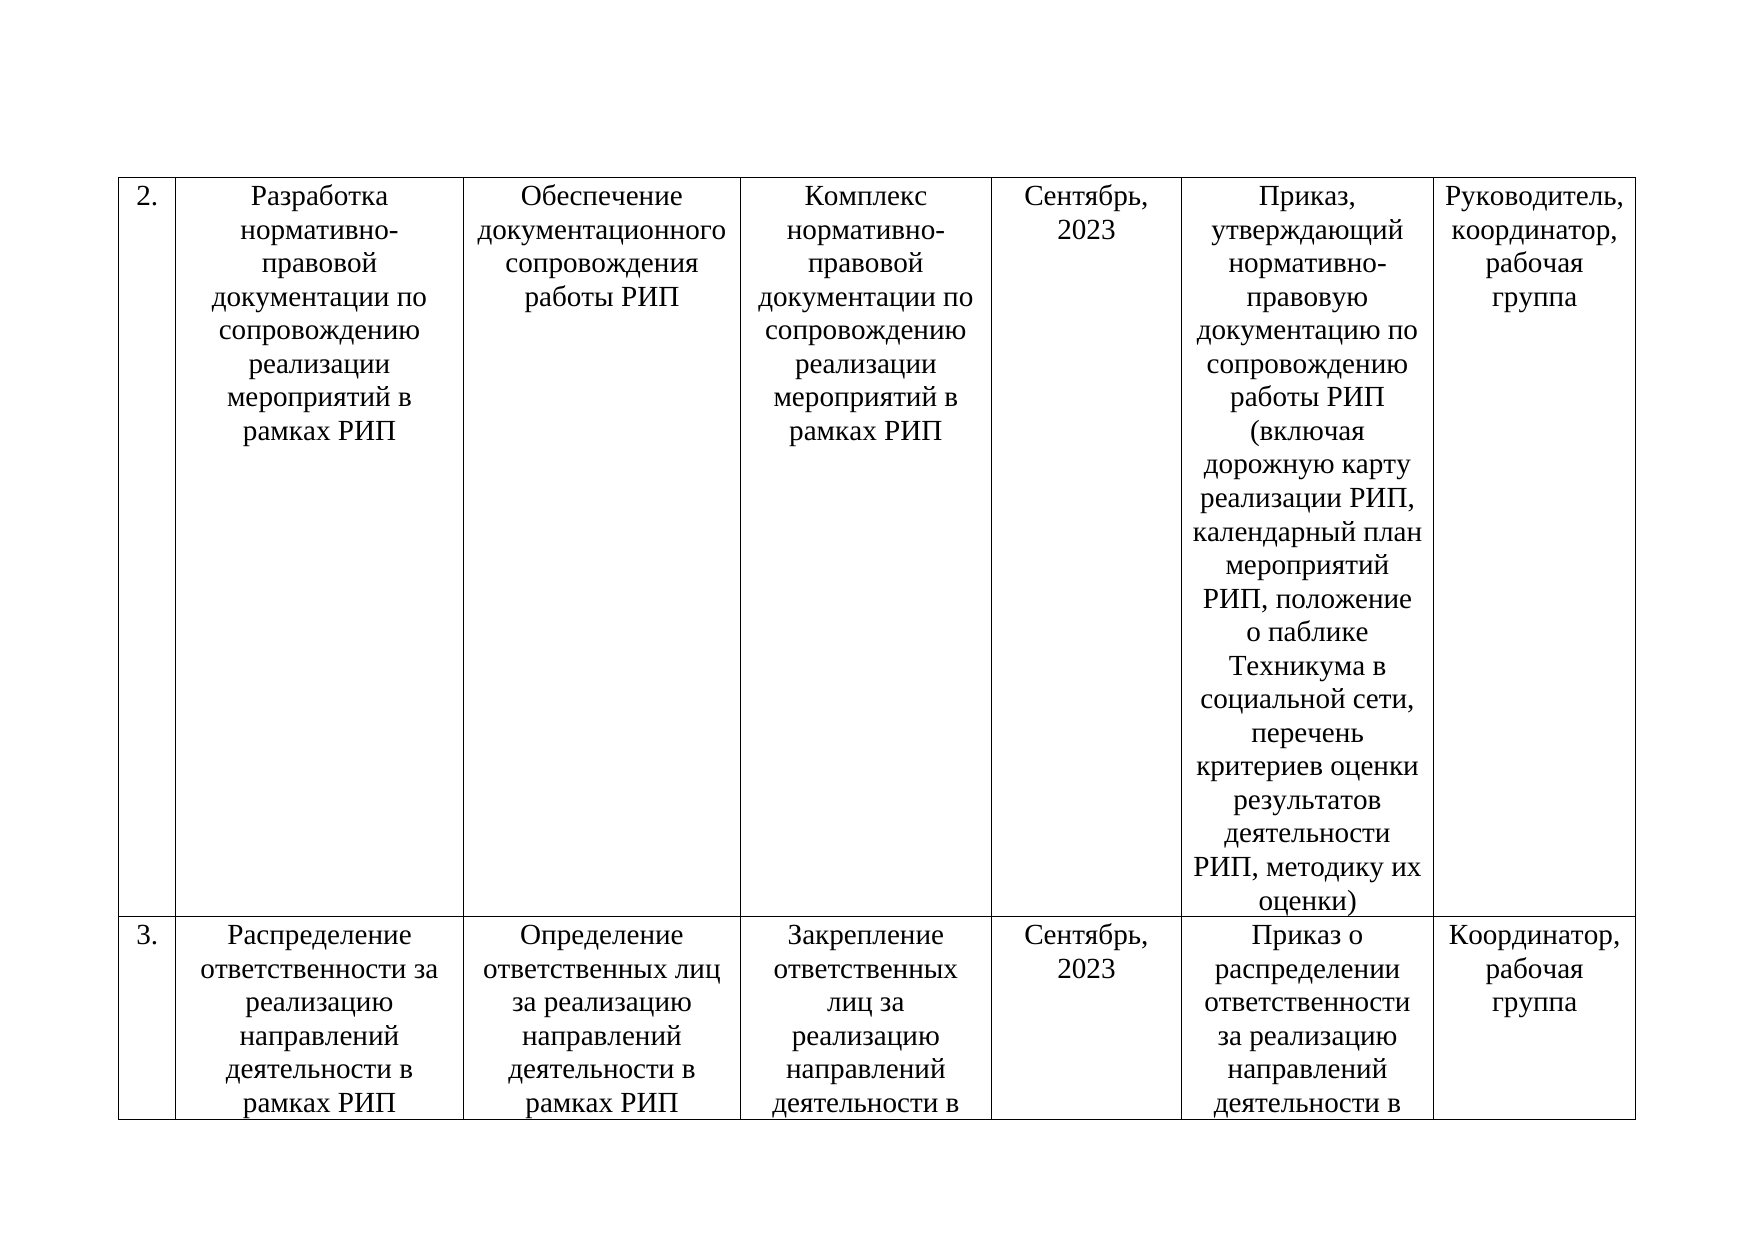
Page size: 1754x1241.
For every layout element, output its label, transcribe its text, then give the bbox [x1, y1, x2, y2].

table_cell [741, 917, 991, 1118]
table_cell Приказ, утверждающий нормативно-правовую документацию по сопровождению работы РИП (включая дорожную карту реализации РИП, календарный план мероприятий РИП, положение о паблике Техникума в социальной сети, перечень критериев оценки результатов деятельности РИП, методику их оценки) [1182, 178, 1433, 916]
table_cell Разработка нормативно-правовой документации по сопровождению реализации мероприятий в рамках РИП [176, 178, 463, 916]
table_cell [1434, 917, 1635, 1118]
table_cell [464, 917, 740, 1118]
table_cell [176, 917, 463, 1118]
table_cell Руководитель, координатор, рабочая группа [1434, 178, 1635, 916]
table_cell Сентябрь, 2023 [992, 917, 1181, 1118]
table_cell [1182, 917, 1433, 1118]
table_cell 2. [119, 178, 175, 916]
table_cell 3. [119, 917, 175, 1118]
table_cell Обеспечение документационного сопровождения работы РИП [464, 178, 740, 916]
table_cell Сентябрь, 2023 [992, 178, 1181, 916]
table_cell Комплекс нормативно-правовой документации по сопровождению реализации мероприятий в рамках РИП [741, 178, 991, 916]
